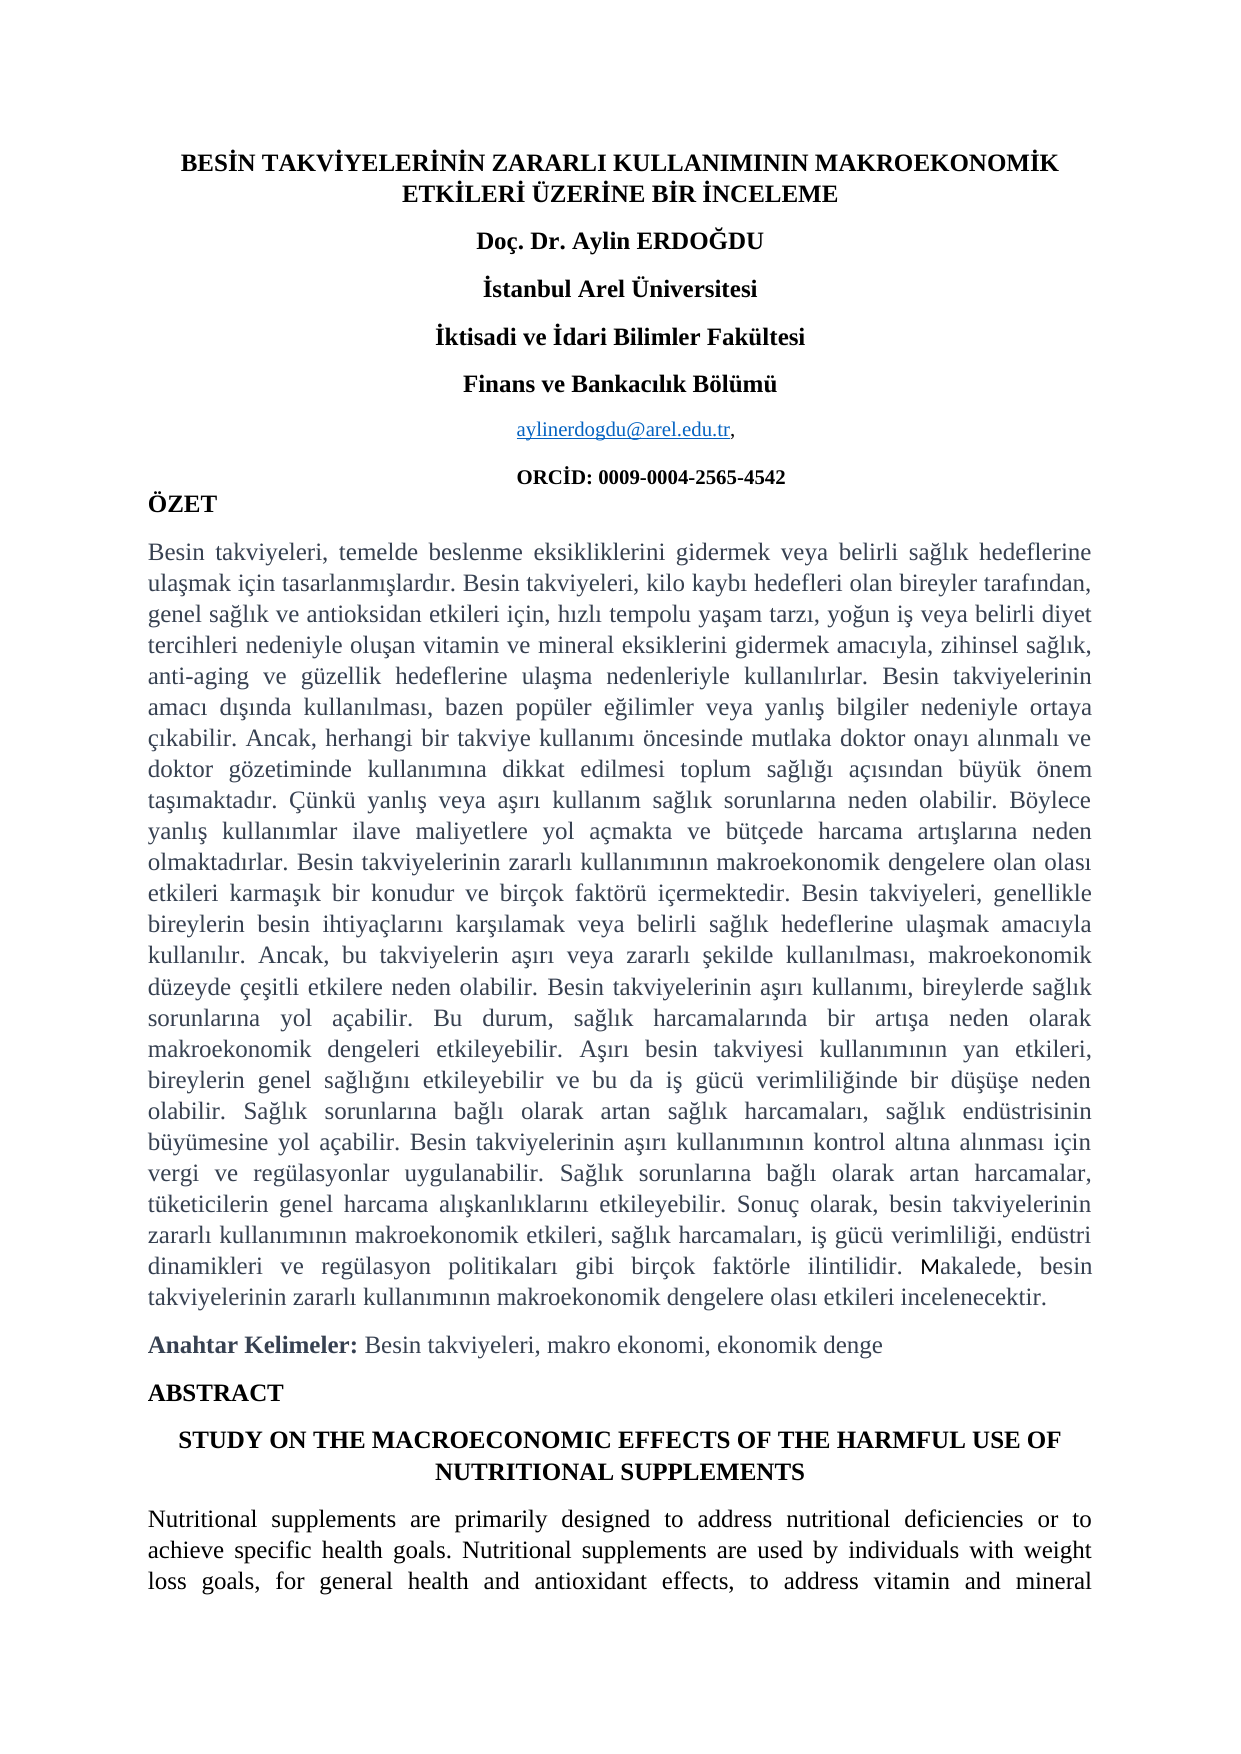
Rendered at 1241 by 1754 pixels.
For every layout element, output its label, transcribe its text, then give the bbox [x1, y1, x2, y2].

text Doç. Dr. Aylin ERDOĞDU [148, 226, 1093, 255]
text İstanbul Arel Üniversitesi [148, 274, 1093, 303]
text STUDY ON THE MACROECONOMIC EFFECTS OF THE HARMFUL USE OF NUTRITIONAL SUPPLEMENTS [148, 1426, 1093, 1485]
text ORCİD: 0009-0004-2565-4542 [443, 465, 1093, 489]
text Finans ve Bankacılık Bölümü [148, 369, 1093, 398]
text Anahtar Kelimeler: Besin takviyeleri, makro ekonomi, ekonomik denge [148, 1330, 1093, 1359]
text ABSTRACT [148, 1378, 1093, 1407]
text İktisadi ve İdari Bilimler Fakültesi [148, 322, 1093, 351]
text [148, 1504, 1093, 1595]
text ÖZET [148, 489, 1093, 518]
text aylinerdogdu@arel.edu.tr, [443, 417, 1093, 441]
text BESİN TAKVİYELERİNİN ZARARLI KULLANIMININ MAKROEKONOMİK ETKİLERİ ÜZERİNE BİR İNCELEME [148, 148, 1093, 207]
text Besin takviyeleri, temelde beslenme eksikliklerini gidermek veya belirli sağlık hedeflerine ulaşmak için tasarlanmışlardır. Besin takviyeleri, kilo kaybı hedefleri olan bireyler tarafından, genel sağlık ve antioksidan etkileri için, hızlı tempolu yaşam tarzı, yoğun iş veya belirli diyet tercihleri nedeniyle oluşan vitamin ve mineral eksiklerini gidermek amacıyla, zihinsel sağlık, anti-aging ve güzellik hedeflerine ulaşma nedenleriyle kullanılırlar. Besin takviyelerinin amacı dışında kullanılması, bazen popüler eğilimler veya yanlış bilgiler nedeniyle ortaya çıkabilir. Ancak, herhangi bir takviye kullanımı öncesinde mutlaka doktor onayı alınmalı ve doktor gözetiminde kullanımına dikkat edilmesi toplum sağlığı açısından büyük önem taşımaktadır. Çünkü yanlış veya aşırı kullanım sağlık sorunlarına neden olabilir. Böylece yanlış kullanımlar ilave maliyetlere yol açmakta ve bütçede harcama artışlarına neden olmaktadırlar. Besin takviyelerinin zararlı kullanımının makroekonomik dengelere olan olası etkileri karmaşık bir konudur ve birçok faktörü içermektedir. Besin takviyeleri, genellikle bireylerin besin ihtiyaçlarını karşılamak veya belirli sağlık hedeflerine ulaşmak amacıyla kullanılır. Ancak, bu takviyelerin aşırı veya zararlı şekilde kullanılması, makroekonomik düzeyde çeşitli etkilere neden olabilir. Besin takviyelerinin aşırı kullanımı, bireylerde sağlık sorunlarına yol açabilir. Bu durum, sağlık harcamalarında bir artışa neden olarak makroekonomik dengeleri etkileyebilir. Aşırı besin takviyesi kullanımının yan etkileri, bireylerin genel sağlığını etkileyebilir ve bu da iş gücü verimliliğinde bir düşüşe neden olabilir. Sağlık sorunlarına bağlı olarak artan sağlık harcamaları, sağlık endüstrisinin büyümesine yol açabilir. Besin takviyelerinin aşırı kullanımının kontrol altına alınması için vergi ve regülasyonlar uygulanabilir. Sağlık sorunlarına bağlı olarak artan harcamalar, tüketicilerin genel harcama alışkanlıklarını etkileyebilir. Sonuç olarak, besin takviyelerinin zararlı kullanımının makroekonomik etkileri, sağlık harcamaları, iş gücü verimliliği, endüstri dinamikleri ve regülasyon politikaları gibi birçok faktörle ilintilidir. Makalede, besin takviyelerinin zararlı kullanımının makroekonomik dengelere olası etkileri incelenecektir. [148, 537, 1093, 1311]
